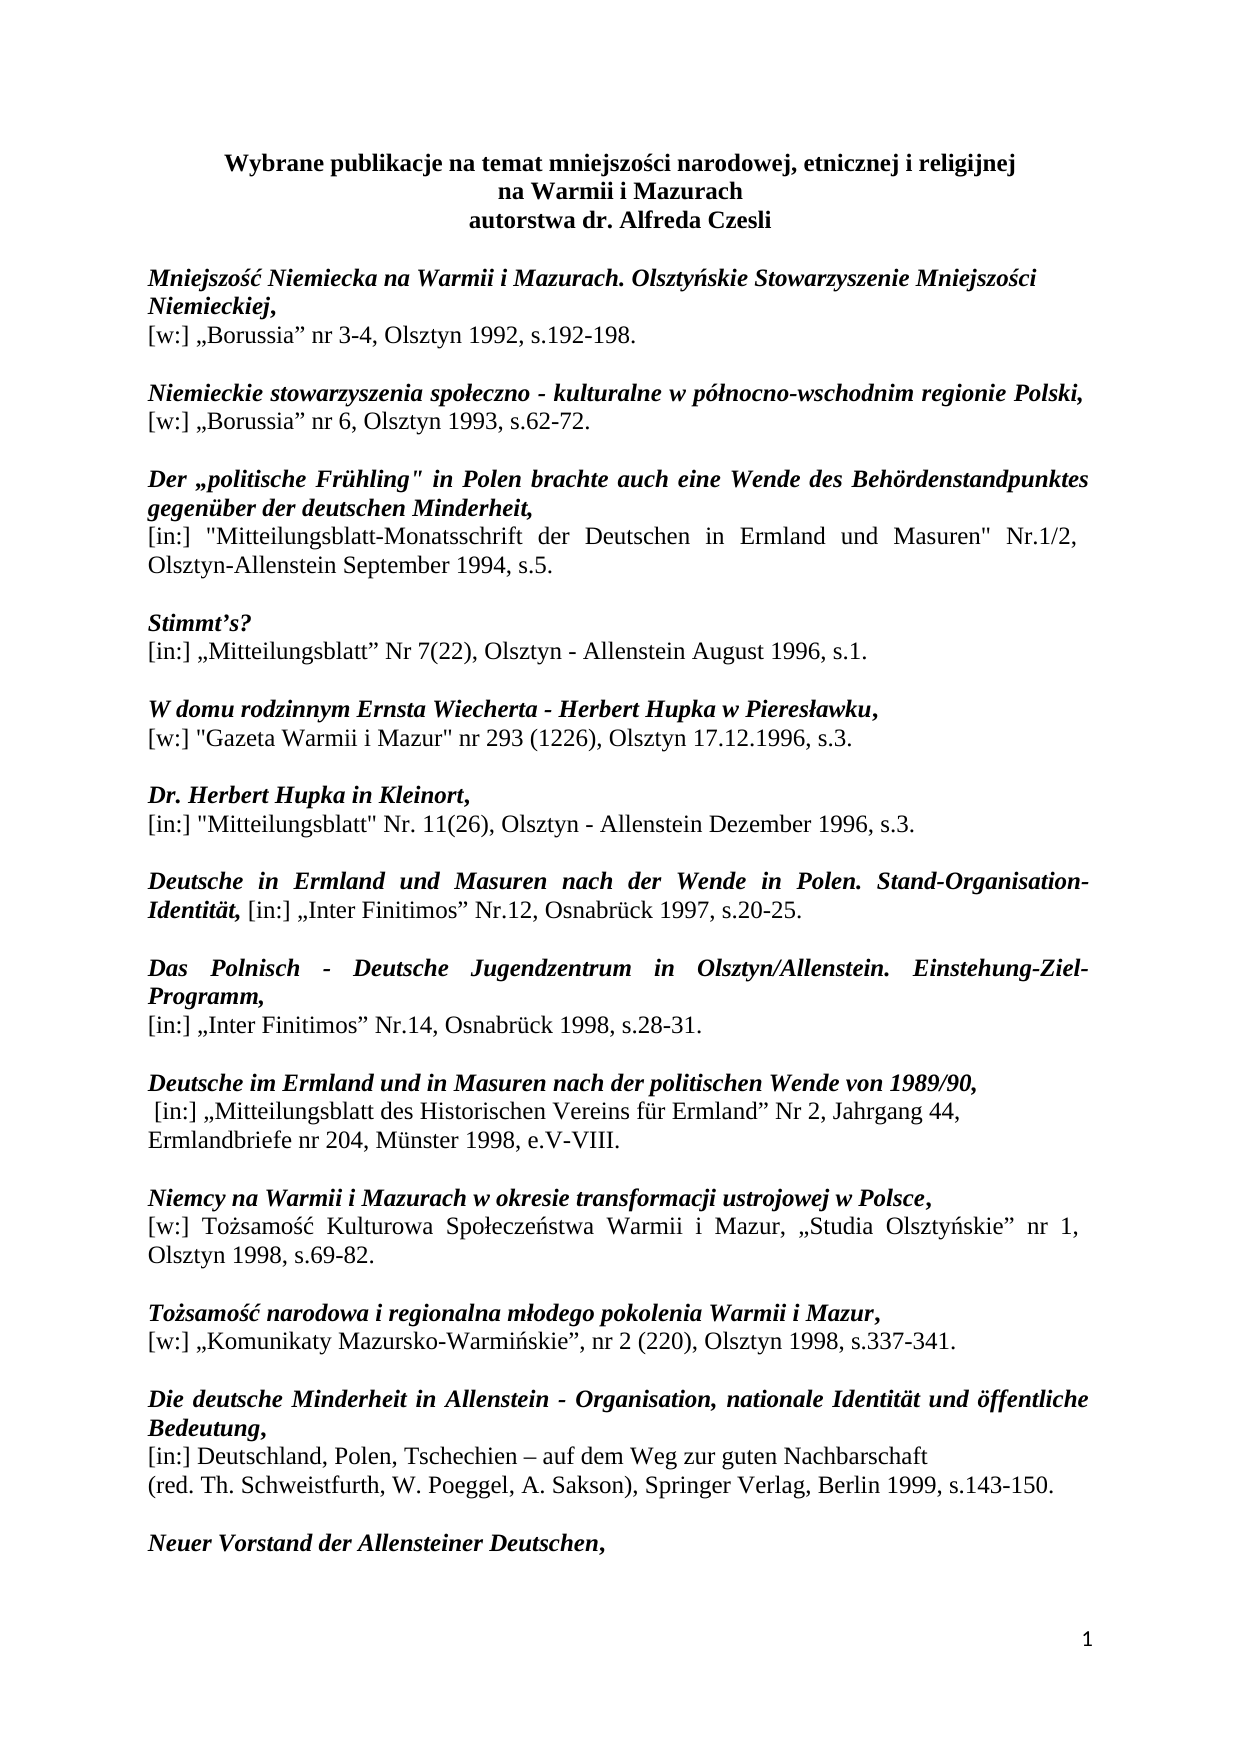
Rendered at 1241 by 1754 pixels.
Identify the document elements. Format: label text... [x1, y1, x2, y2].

text [w:] Tożsamość Kulturowa Społeczeństwa Warmii i Mazur, „Studia Olsztyńskie” nr 1, Olsztyn 1998, s.69-82. [148, 1211, 1093, 1269]
text [w:] „Borussia” nr 3-4, Olsztyn 1992, s.192-198. [148, 320, 1093, 349]
text Die deutsche Minderheit in Allenstein - Organisation, nationale Identität und öffentliche Bedeutung, [in:] Deutschland, Polen, Tschechien – auf dem Weg zur guten Nachbarschaft [148, 1384, 1093, 1470]
text Deutsche im Ermland und in Masuren nach der politischen Wende von 1989/90, [148, 1068, 1093, 1096]
text Niemieckie stowarzyszenia społeczno - kulturalne w północno-wschodnim regionie Polski, [w:] „Borussia” nr 6, Olsztyn 1993, s.62-72. [148, 378, 1093, 435]
text [w:] „Komunikaty Mazursko-Warmińskie”, nr 2 (220), Olsztyn 1998, s.337-341. [148, 1326, 1093, 1355]
text autorstwa dr. Alfreda Czesli [148, 205, 1093, 234]
text [in:] "Mitteilungsblatt-Monatsschrift der Deutschen in Ermland und Masuren" Nr.1/2, Olsztyn-Allenstein September 1994, s.5. [148, 521, 1093, 579]
text Ermlandbriefe nr 204, Münster 1998, e.V-VIII. [148, 1125, 1093, 1154]
text Niemieckiej, [148, 291, 1093, 320]
text (red. Th. Schweistfurth, W. Poeggel, A. Sakson), Springer Verlag, Berlin 1999, s.143-150. [148, 1470, 1093, 1499]
text W domu rodzinnym Ernsta Wiecherta - Herbert Hupka w Pieresławku, [148, 694, 1093, 723]
text [in:] „Mitteilungsblatt des Historischen Vereins für Ermland” Nr 2, Jahrgang 44, [148, 1096, 1093, 1125]
text Stimmt’s? [in:] „Mitteilungsblatt” Nr 7(22), Olsztyn - Allenstein August 1996, s.1. [148, 608, 1093, 665]
text Niemcy na Warmii i Mazurach w okresie transformacji ustrojowej w Polsce, [148, 1183, 1093, 1211]
text na Warmii i Mazurach [148, 176, 1093, 205]
text Dr. Herbert Hupka in Kleinort, [148, 780, 1093, 809]
text Das Polnisch - Deutsche Jugendzentrum in Olsztyn/Allenstein. Einstehung-Ziel-Programm, [148, 953, 1093, 1010]
text Neuer Vorstand der Allensteiner Deutschen, [148, 1528, 1093, 1556]
text Deutsche in Ermland und Masuren nach der Wende in Polen. Stand-Organisation-Identität, [in:] „Inter Finitimos” Nr.12, Osnabrück 1997, s.20-25. [148, 866, 1093, 924]
text Tożsamość narodowa i regionalna młodego pokolenia Warmii i Mazur, [148, 1298, 1093, 1326]
text [w:] "Gazeta Warmii i Mazur" nr 293 (1226), Olsztyn 17.12.1996, s.3. [148, 723, 1093, 751]
text Mniejszość Niemiecka na Warmii i Mazurach. Olsztyńskie Stowarzyszenie Mniejszości [148, 263, 1093, 291]
text [in:] "Mitteilungsblatt" Nr. 11(26), Olsztyn - Allenstein Dezember 1996, s.3. [148, 809, 1093, 838]
text Der „politische Frühling" in Polen brachte auch eine Wende des Behördenstandpunktes gegenüber der deutschen Minderheit, [148, 464, 1093, 521]
text Wybrane publikacje na temat mniejszości narodowej, etnicznej i religijnej [148, 148, 1093, 176]
text [in:] „Inter Finitimos” Nr.14, Osnabrück 1998, s.28-31. [148, 1010, 1093, 1039]
